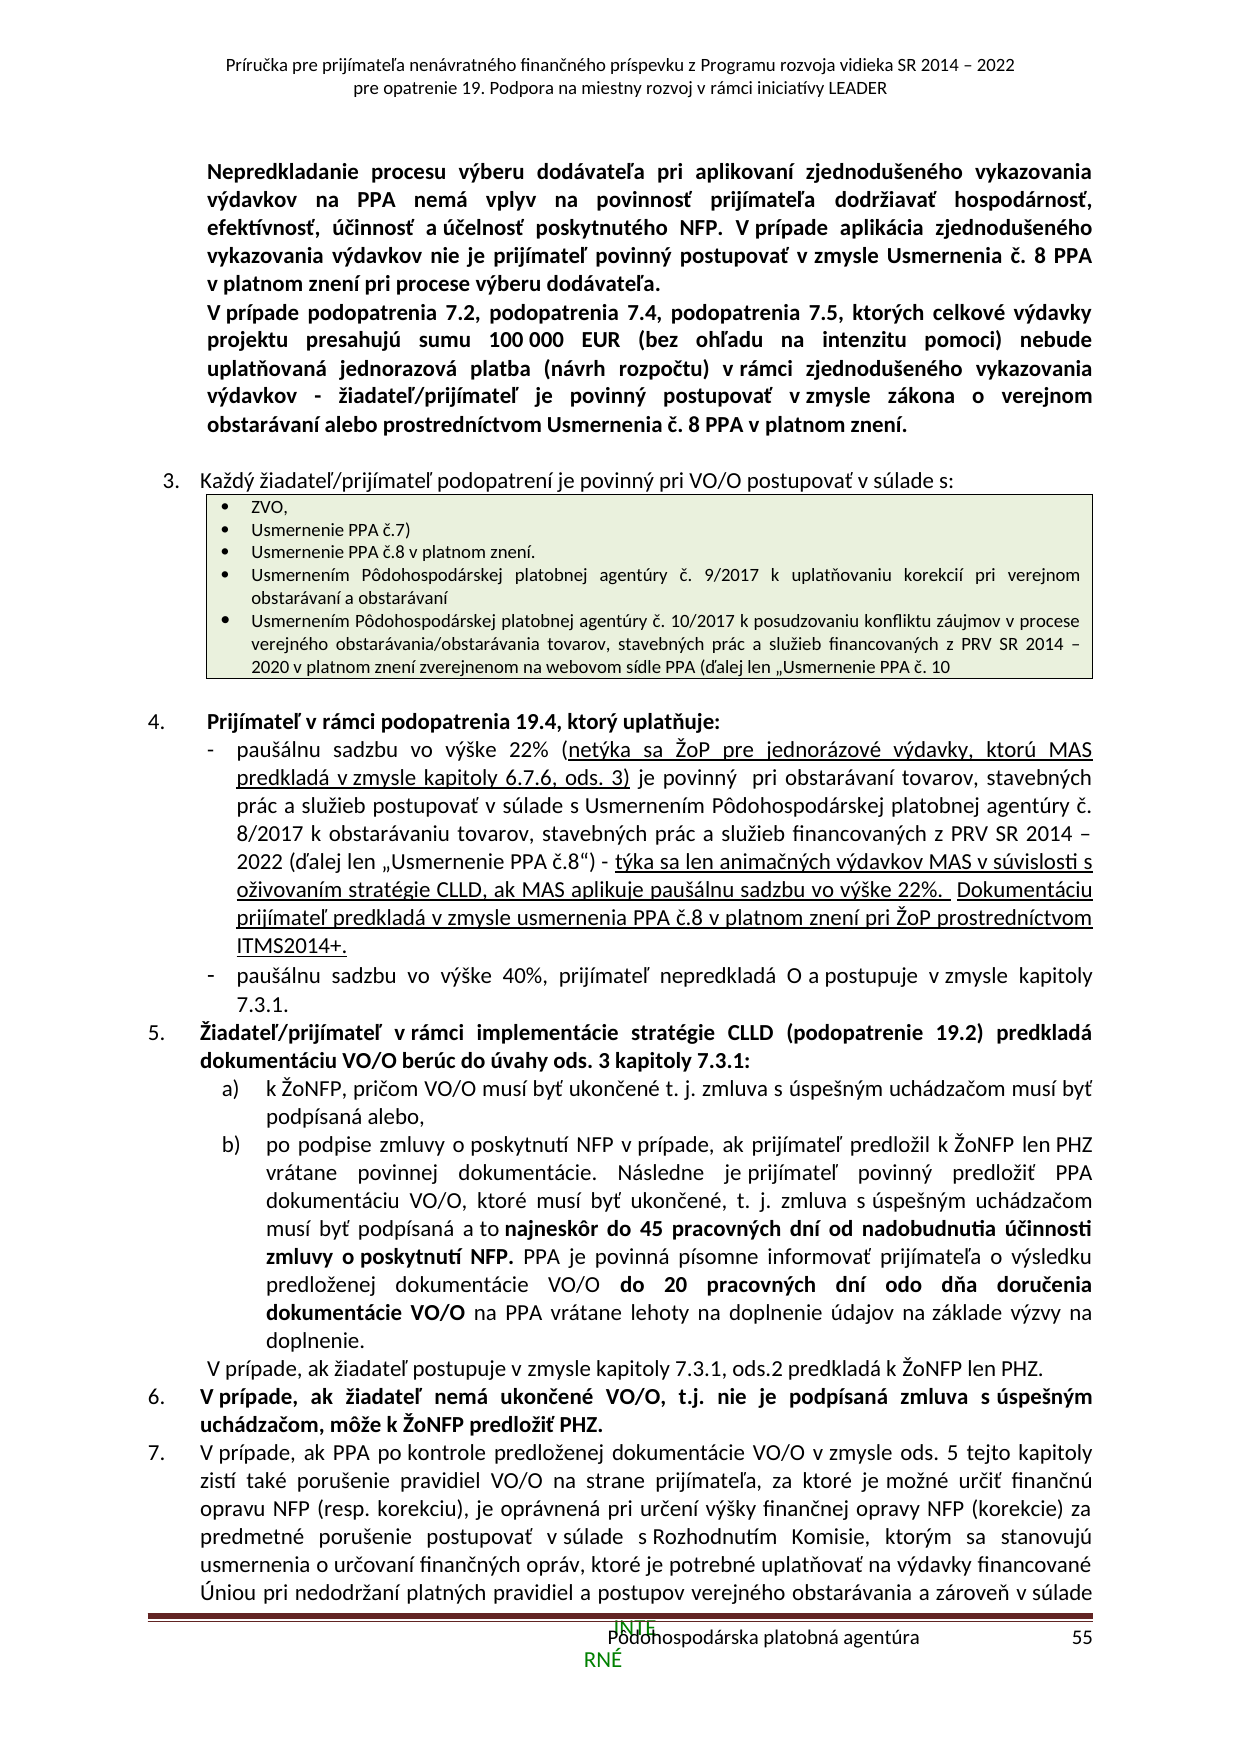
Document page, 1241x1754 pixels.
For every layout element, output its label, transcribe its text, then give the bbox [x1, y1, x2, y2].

list Nepredkladanie procesu výberu dodávateľa pri aplikovaní zjednodušeného vykazovania výdavkov na PPA nemá vplyv na povinnosť prijímateľa dodržiavať hospodárnosť, efektívnosť, účinnosť a účelnosť poskytnutého NFP. V prípade aplikácia zjednodušeného vykazovania výdavkov nie je prijímateľ povinný postupovať v zmysle Usmernenia č. 8 PPA v platnom znení pri procese výberu dodávateľa. [207, 157, 1093, 298]
list k ŽoNFP, pričom VO/O musí byť ukončené t. j. zmluva s úspešným uchádzačom musí byť podpísaná alebo, [222, 1074, 1093, 1130]
list V prípade podopatrenia 7.2, podopatrenia 7.4, podopatrenia 7.5, ktorých celkové výdavky projektu presahujú sumu 100 000 EUR (bez ohľadu na intenzitu pomoci) nebude uplatňovaná jednorazová platba (návrh rozpočtu) v rámci zjednodušeného vykazovania výdavkov - žiadateľ/prijímateľ je povinný postupovať v zmysle zákona o verejnom obstarávaní alebo prostredníctvom Usmernenia č. 8 PPA v platnom znení. [207, 298, 1093, 438]
list Každý žiadateľ/prijímateľ podopatrení je povinný pri VO/O postupovať v súlade s: [162, 466, 1093, 494]
list paušálnu sadzbu vo výške 22% (netýka sa ŽoP pre jednorázové výdavky, ktorú MAS predkladá v zmysle kapitoly 6.7.6, ods. 3) je povinný pri obstarávaní tovarov, stavebných prác a služieb postupovať v súlade s Usmernením Pôdohospodárskej platobnej agentúry č. 8/2017 k obstarávaniu tovarov, stavebných prác a služieb financovaných z PRV SR 2014 – 2022 (ďalej len „Usmernenie PPA č.8“) - týka sa len animačných výdavkov MAS v súvislosti s oživovaním stratégie CLLD, ak MAS aplikuje paušálnu sadzbu vo výške 22%. Dokumentáciu prijímateľ predkladá v zmysle usmernenia PPA č.8 v platnom znení pri ŽoP prostredníctvom ITMS2014+. [207, 735, 1093, 959]
list po podpise zmluvy o poskytnutí NFP v prípade, ak prijímateľ predložil k ŽoNFP len PHZ vrátane povinnej dokumentácie. Následne je prijímateľ povinný predložiť PPA dokumentáciu VO/O, ktoré musí byť ukončené, t. j. zmluva s úspešným uchádzačom musí byť podpísaná a to najneskôr do 45 pracovných dní od nadobudnutia účinnosti zmluvy o poskytnutí NFP. PPA je povinná písomne informovať prijímateľa o výsledku predloženej dokumentácie VO/O do 20 pracovných dní odo dňa doručenia dokumentácie VO/O na PPA vrátane lehoty na doplnenie údajov na základe výzvy na doplnenie. [222, 1130, 1093, 1354]
list Žiadateľ/prijímateľ v rámci implementácie stratégie CLLD (podopatrenie 19.2) predkladá dokumentáciu VO/O berúc do úvahy ods. 3 kapitoly 7.3.1: [148, 1018, 1093, 1074]
list paušálnu sadzbu vo výške 40%, prijímateľ nepredkladá O a postupuje v zmysle kapitoly 7.3.1. [207, 959, 1093, 1018]
list Prijímateľ v rámci podopatrenia 19.4, ktorý uplatňuje: [148, 707, 1093, 735]
table_header ZVO, Usmernenie PPA č.7) Usmernenie PPA č.8 v platnom znení. Usmernením Pôdohospodárskej platobnej agentúry č. 9/2017 k uplatňovaniu korekcií pri verejnom obstarávaní a obstarávaní Usmernením Pôdohospodárskej platobnej agentúry č. 10/2017 k posudzovaniu konfliktu záujmov v procese verejného obstarávania/obstarávania tovarov, stavebných prác a služieb financovaných z PRV SR 2014 – 2020 v platnom znení zverejnenom na webovom sídle PPA (ďalej len „Usmernenie PPA č. 10 [207, 495, 1092, 678]
text V prípade, ak žiadateľ postupuje v zmysle kapitoly 7.3.1, ods.2 predkladá k ŽoNFP len PHZ. [207, 1354, 1093, 1382]
list V prípade, ak žiadateľ nemá ukončené VO/O, t.j. nie je podpísaná zmluva s úspešným uchádzačom, môže k ŽoNFP predložiť PHZ. [148, 1382, 1093, 1438]
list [148, 1438, 1093, 1606]
